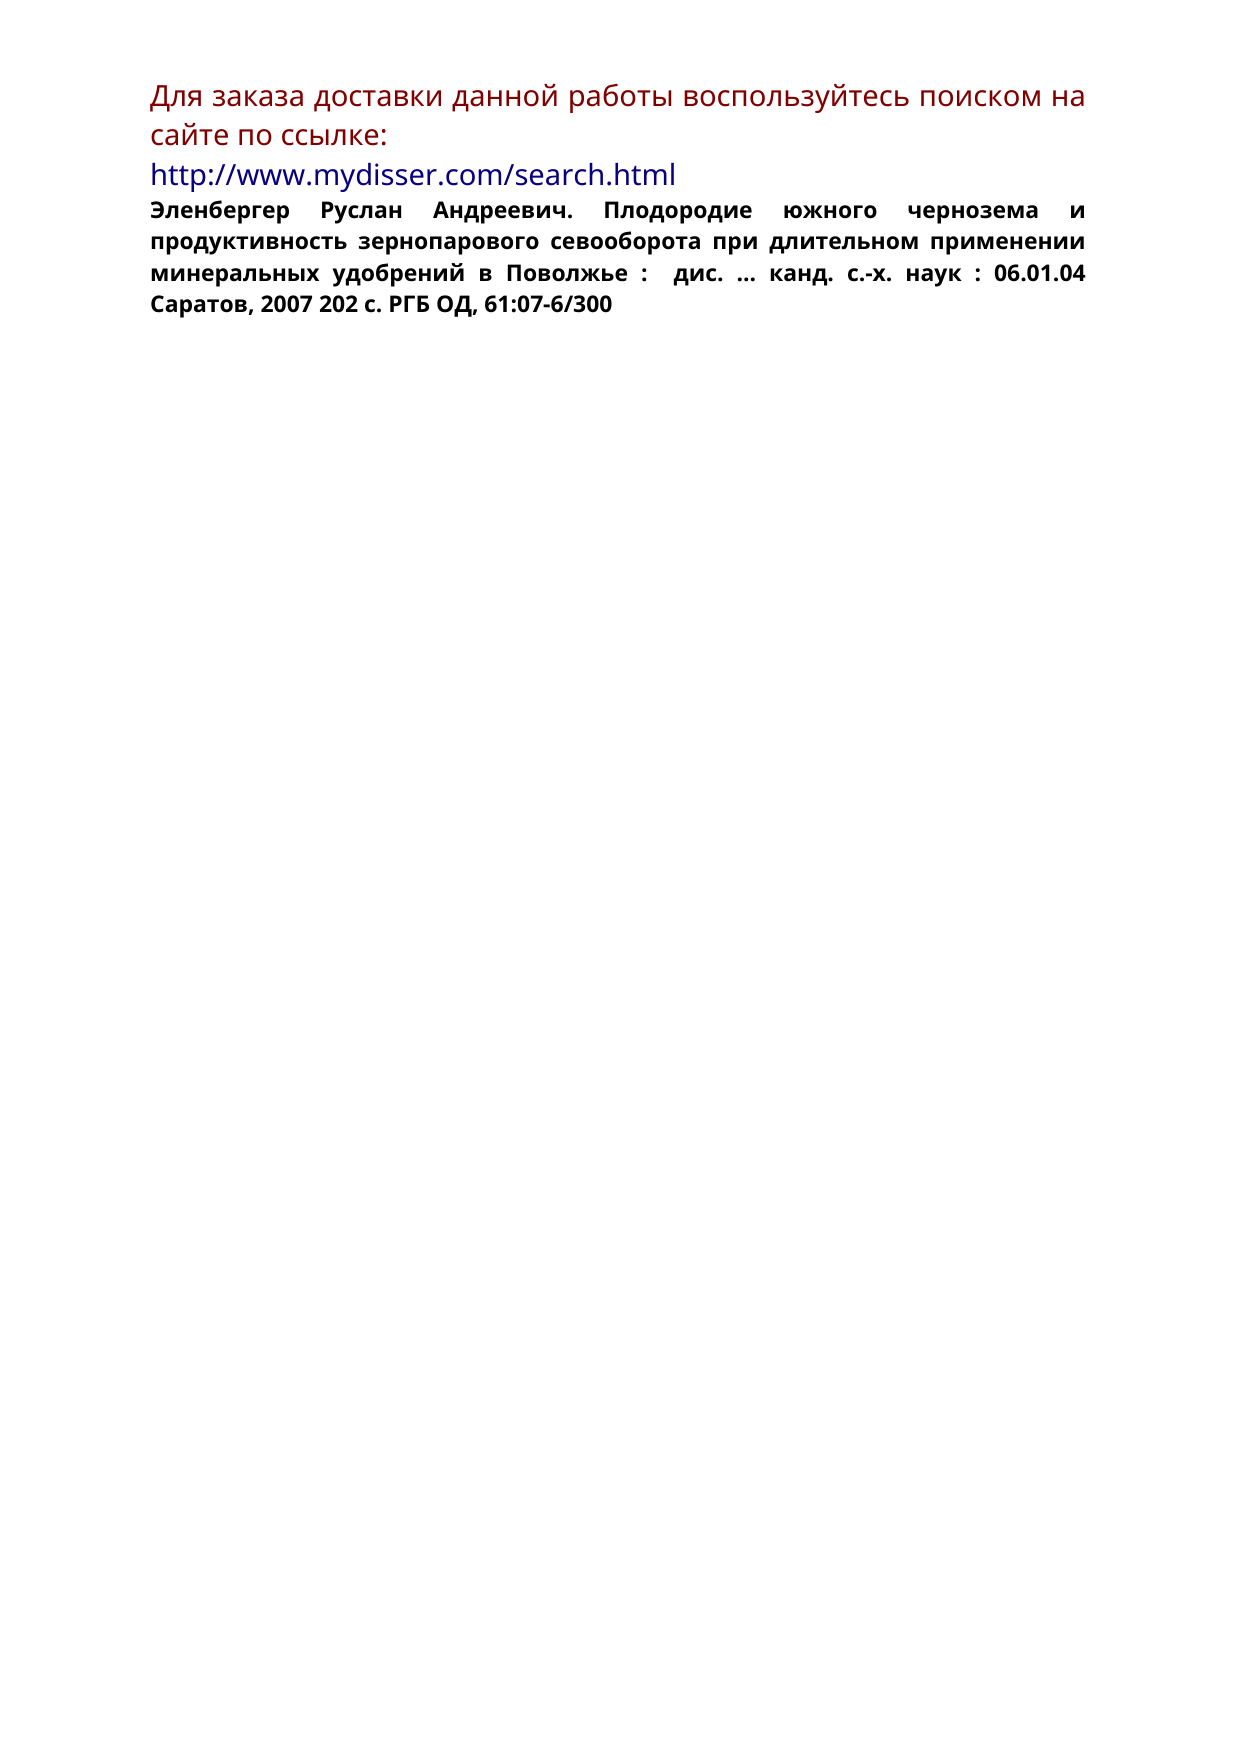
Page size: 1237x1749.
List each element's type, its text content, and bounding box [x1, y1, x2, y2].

text Эленбергер Руслан Андреевич. Плодородие южного чернозема и продуктивность зернопарового севооборота при длительном применении минеральных удобрений в Поволжье : дис. ... канд. с.-х. наук : 06.01.04 Саратов, 2007 202 с. РГБ ОД, 61:07-6/300 [150, 194, 1086, 319]
